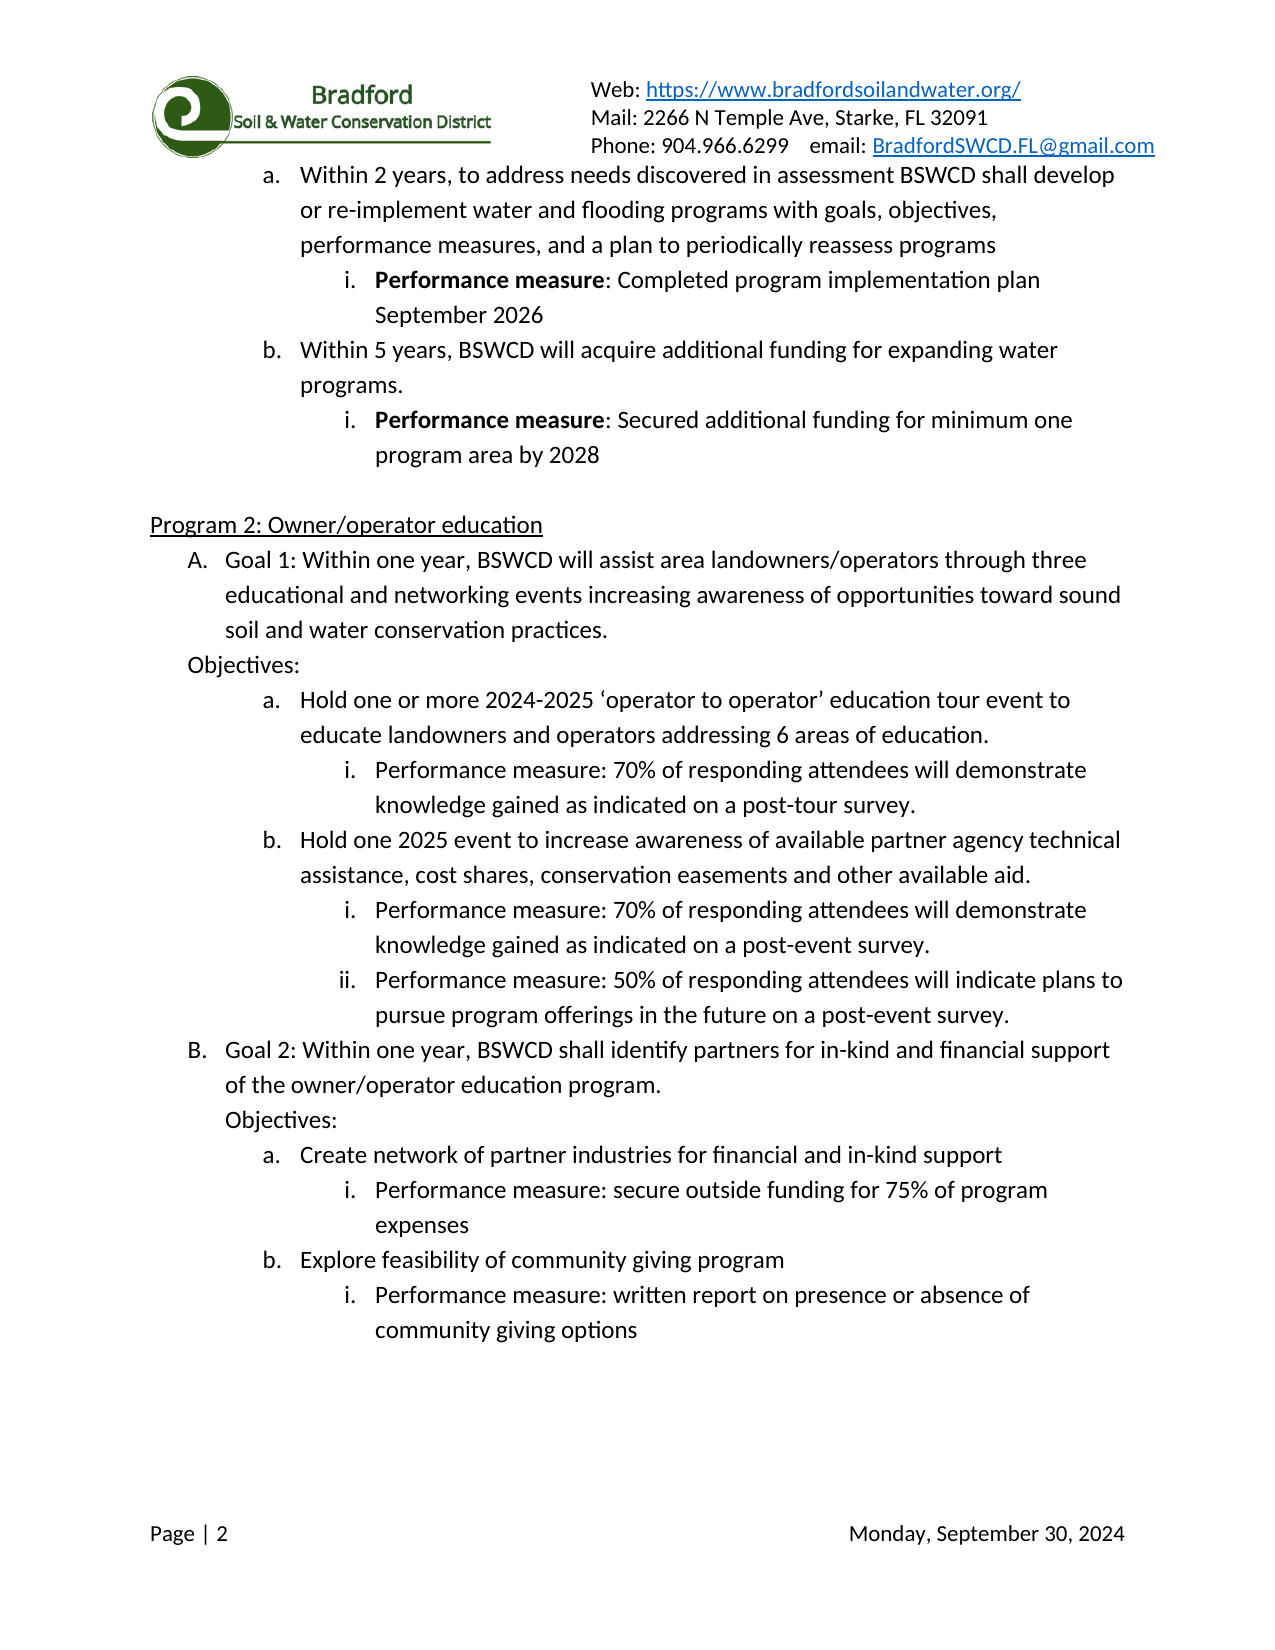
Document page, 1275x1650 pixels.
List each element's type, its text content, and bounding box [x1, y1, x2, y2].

list Performance measure: Secured additional funding for minimum one program area by 2028 [356, 404, 1125, 469]
list Within 2 years, to address needs discovered in assessment BSWCD shall develop or re-implement water and flooding programs with goals, objectives, performance measures, and a plan to periodically reassess programs [262, 159, 1125, 259]
list Performance measure: secure outside funding for 75% of program expenses [356, 1174, 1125, 1239]
picture [150, 75, 494, 163]
list Explore feasibility of community giving program [262, 1244, 1125, 1274]
text Objectives: [150, 649, 1125, 679]
text Program 2: Owner/operator education [150, 509, 1125, 539]
list Goal 2: Within one year, BSWCD shall identify partners for in-kind and financial support of the owner/operator education program. [187, 1034, 1125, 1099]
list Performance measure: Completed program implementation plan September 2026 [356, 264, 1125, 329]
list Performance measure: 70% of responding attendees will demonstrate knowledge gained as indicated on a post-tour survey. [356, 754, 1125, 819]
list Objectives: [225, 1104, 1125, 1134]
list Hold one or more 2024-2025 ‘operator to operator’ education tour event to educate landowners and operators addressing 6 areas of education. [262, 684, 1125, 749]
list Within 5 years, BSWCD will acquire additional funding for expanding water programs. [262, 334, 1125, 399]
list Goal 1: Within one year, BSWCD will assist area landowners/operators through three educational and networking events increasing awareness of opportunities toward sound soil and water conservation practices. [187, 544, 1125, 644]
list Performance measure: written report on presence or absence of community giving options [356, 1279, 1125, 1344]
list Performance measure: 70% of responding attendees will demonstrate knowledge gained as indicated on a post-event survey. [356, 894, 1125, 959]
list Performance measure: 50% of responding attendees will indicate plans to pursue program offerings in the future on a post-event survey. [356, 964, 1125, 1029]
list Hold one 2025 event to increase awareness of available partner agency technical assistance, cost shares, conservation easements and other available aid. [262, 824, 1125, 889]
list Create network of partner industries for financial and in-kind support [262, 1139, 1125, 1169]
